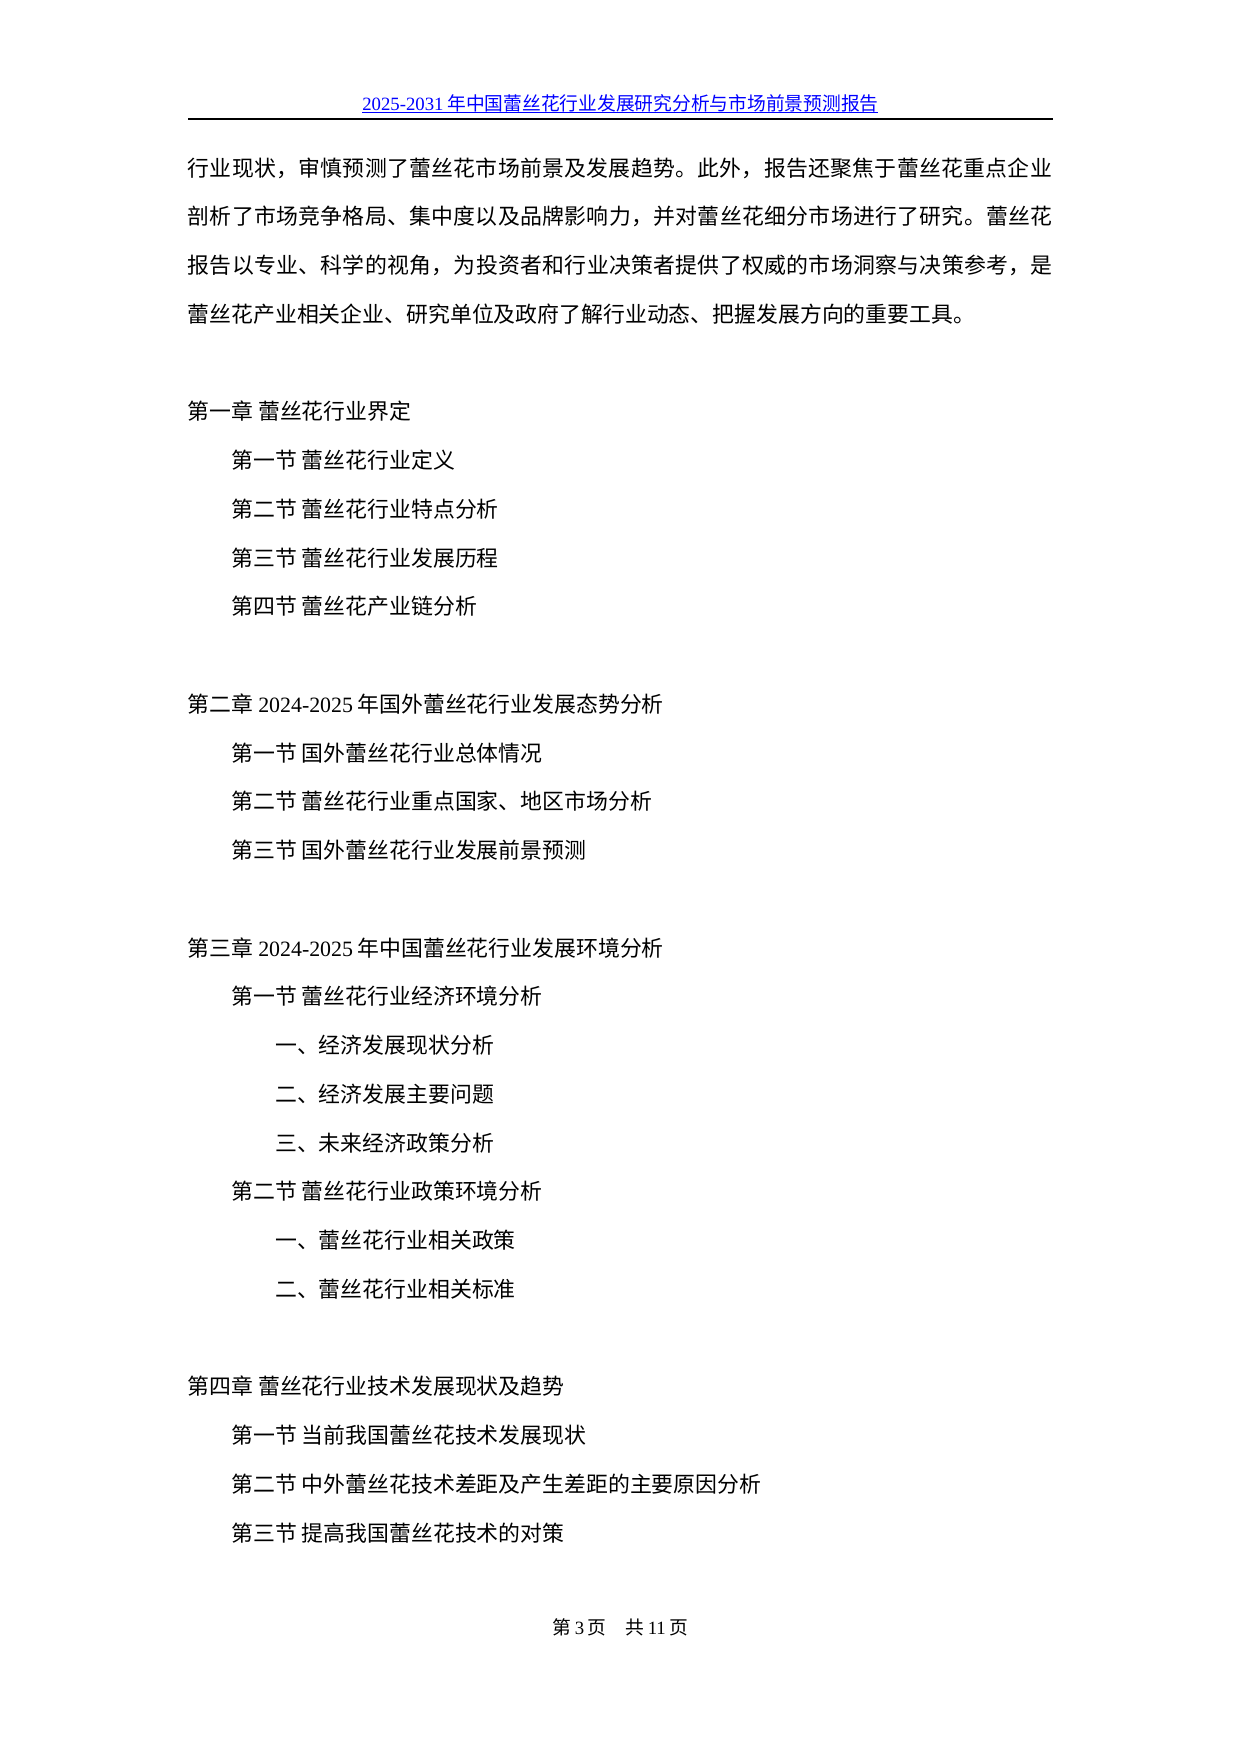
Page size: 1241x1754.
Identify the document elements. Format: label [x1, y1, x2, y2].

text [187, 150, 1053, 1548]
